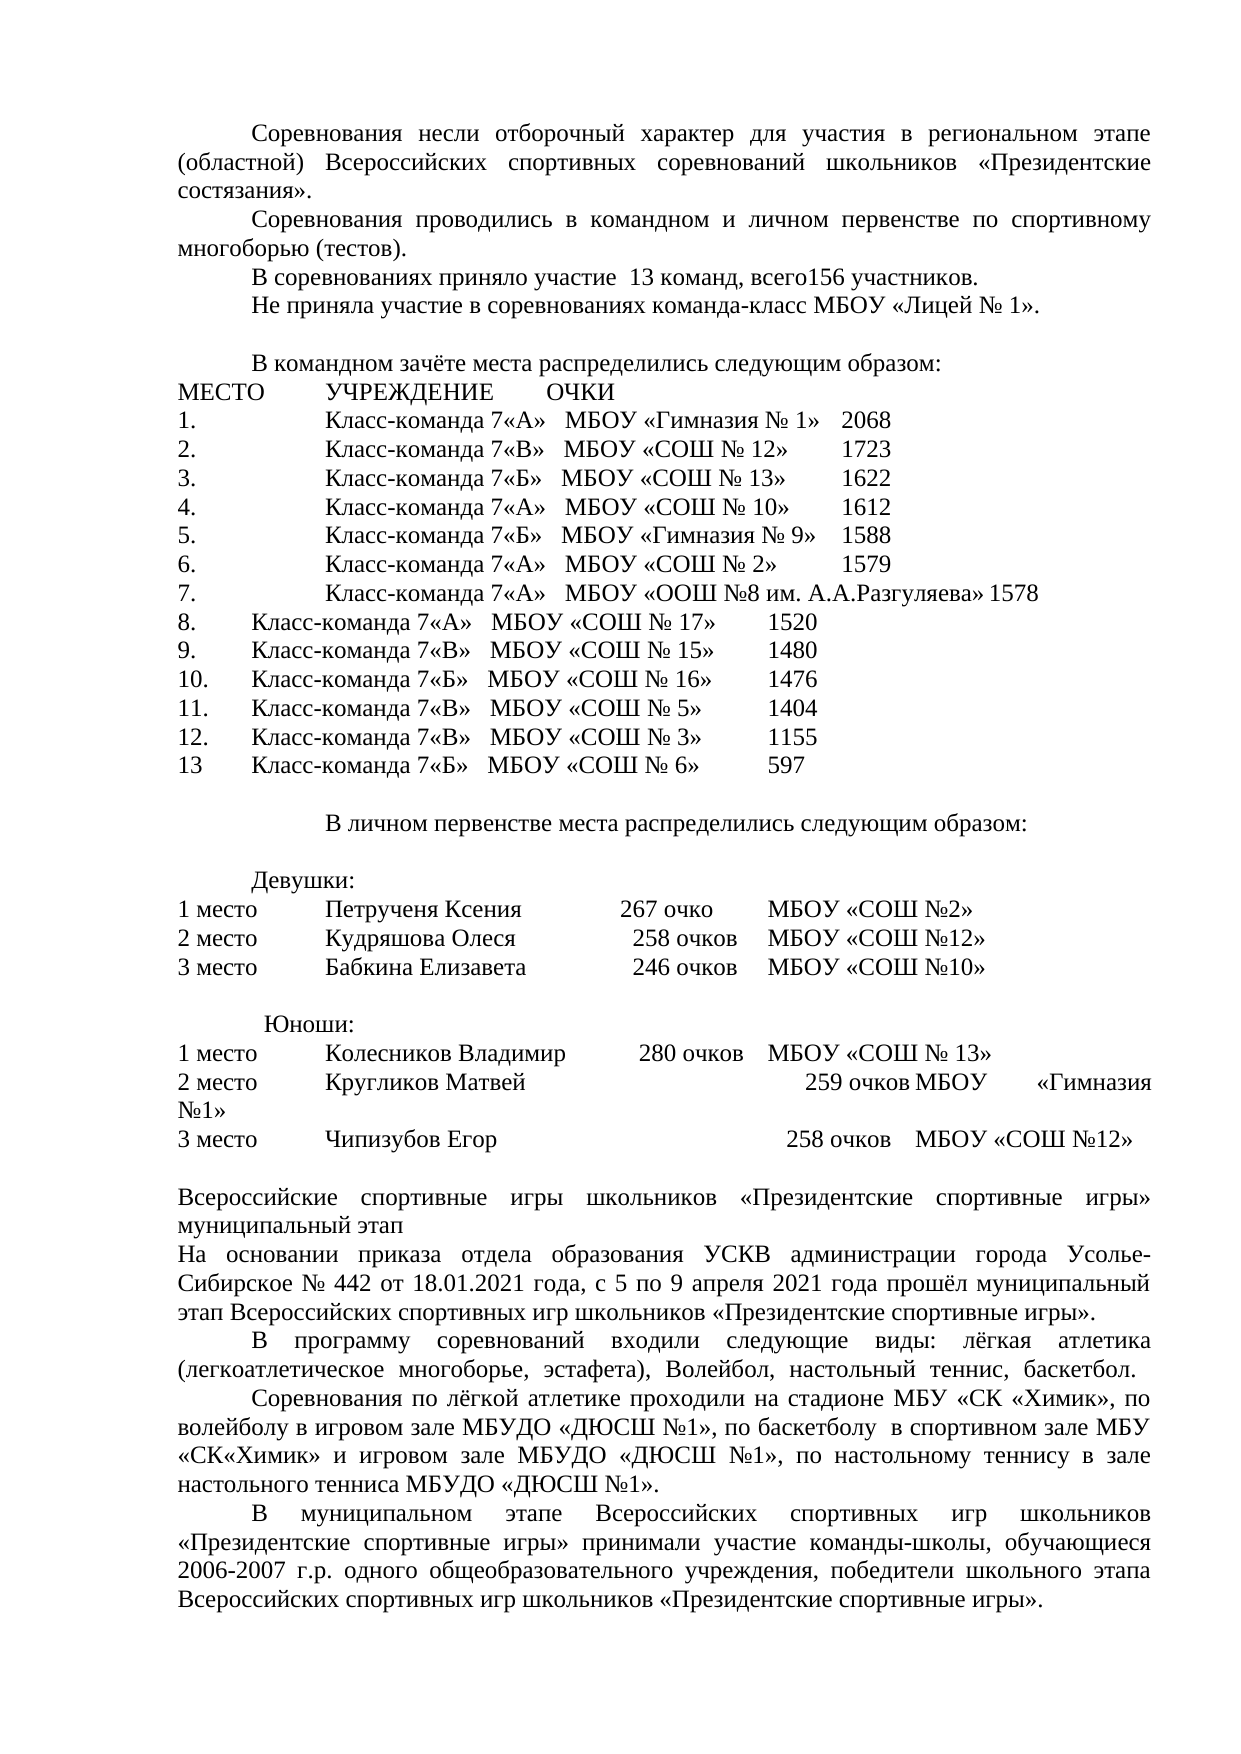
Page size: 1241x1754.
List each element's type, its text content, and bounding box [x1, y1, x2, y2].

text 3. Класс-команда 7«Б» МБОУ «СОШ № 13» 1622 [177, 463, 1152, 492]
text 2 место Кругликов Матвей 259 очков МБОУ «Гимназия №1» [177, 1067, 1152, 1124]
text 5. Класс-команда 7«Б» МБОУ «Гимназия № 9» 1588 [177, 521, 1152, 549]
text В командном зачёте места распределились следующим образом: [177, 348, 1152, 377]
text В программу соревнований входили следующие виды: лёгкая атлетика (легкоатлетическое многоборье, эстафета), Волейбол, настольный теннис, баскетбол. Соревнования по лёгкой атлетике проходили на стадионе МБУ «СК «Химик», по волейболу в игровом зале МБУДО «ДЮСШ №1», по баскетболу в спортивном зале МБУ «СК«Химик» и игровом зале МБУДО «ДЮСШ №1», по настольному теннису в зале настольного тенниса МБУДО «ДЮСШ №1». [177, 1326, 1152, 1498]
text 7. Класс-команда 7«А» МБОУ «ООШ №8 им. А.А.Разгуляева» 1578 [177, 578, 1152, 607]
text Юноши: [177, 1009, 1152, 1038]
text В муниципальном этапе Всероссийских спортивных игр школьников «Президентские спортивные игры» принимали участие команды-школы, обучающиеся 2006-2007 г.р. одного общеобразовательного учреждения, победители школьного этапа Всероссийских спортивных игр школьников «Президентские спортивные игры». [177, 1498, 1152, 1613]
text 2. Класс-команда 7«В» МБОУ «СОШ № 12» 1723 [177, 434, 1152, 463]
text 4. Класс-команда 7«А» МБОУ «СОШ № 10» 1612 [177, 492, 1152, 521]
text 6. Класс-команда 7«А» МБОУ «СОШ № 2» 1579 [177, 549, 1152, 578]
text Соревнования несли отборочный характер для участия в региональном этапе (областной) Всероссийских спортивных соревнований школьников «Президентские состязания». [177, 118, 1152, 204]
text 11. Класс-команда 7«В» МБОУ «СОШ № 5» 1404 [177, 693, 1152, 722]
text В личном первенстве места распределились следующим образом: [177, 808, 1152, 837]
text 3 место Чипизубов Егор 258 очков МБОУ «СОШ №12» [177, 1124, 1152, 1153]
text 1. Класс-команда 7«А» МБОУ «Гимназия № 1» 2068 [177, 406, 1152, 434]
text 2 место Кудряшова Олеся 258 очков МБОУ «СОШ №12» [177, 923, 1152, 952]
text МЕСТО УЧРЕЖДЕНИЕ ОЧКИ [177, 377, 1152, 406]
text 10. Класс-команда 7«Б» МБОУ «СОШ № 16» 1476 [177, 664, 1152, 693]
text 12. Класс-команда 7«В» МБОУ «СОШ № 3» 1155 [177, 722, 1152, 751]
text 9. Класс-команда 7«В» МБОУ «СОШ № 15» 1480 [177, 636, 1152, 664]
text На основании приказа отдела образования УСКВ администрации города Усолье-Сибирское № 442 от 18.01.2021 года, с 5 по 9 апреля 2021 года прошёл муниципальный этап Всероссийских спортивных игр школьников «Президентские спортивные игры». [177, 1239, 1152, 1326]
text Девушки: [177, 866, 1152, 894]
text 1 место Колесников Владимир 280 очков МБОУ «СОШ № 13» [177, 1038, 1152, 1067]
text В соревнованиях приняло участие 13 команд, всего156 участников. [177, 262, 1152, 291]
text Всероссийские спортивные игры школьников «Президентские спортивные игры» муниципальный этап [177, 1182, 1152, 1239]
text 1 место Петрученя Ксения 267 очко МБОУ «СОШ №2» [177, 894, 1152, 923]
text 13 Класс-команда 7«Б» МБОУ «СОШ № 6» 597 [177, 751, 1152, 779]
text Соревнования проводились в командном и личном первенстве по спортивному многоборью (тестов). [177, 204, 1152, 262]
text Не приняла участие в соревнованиях команда-класс МБОУ «Лицей № 1». [177, 291, 1152, 319]
text 8. Класс-команда 7«А» МБОУ «СОШ № 17» 1520 [177, 607, 1152, 636]
text 3 место Бабкина Елизавета 246 очков МБОУ «СОШ №10» [177, 952, 1152, 981]
